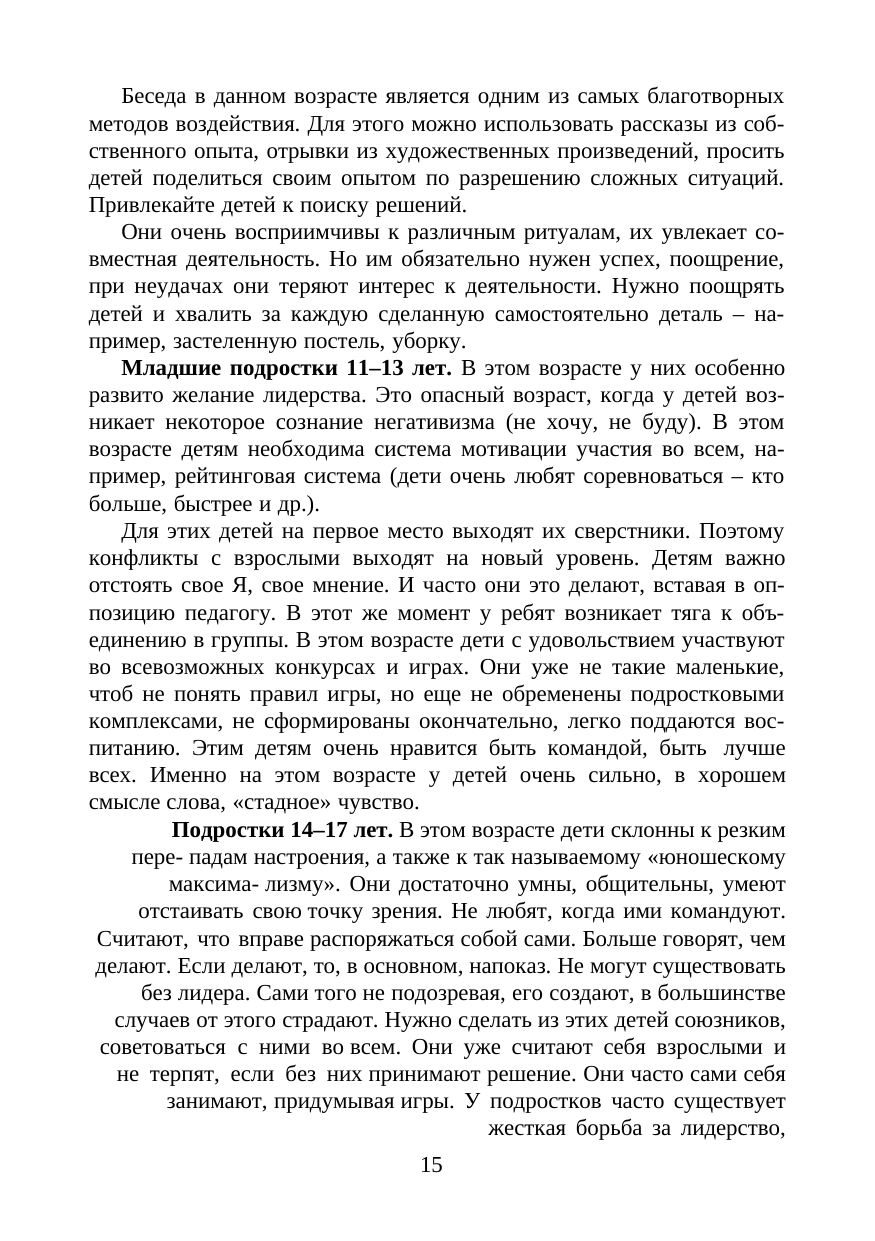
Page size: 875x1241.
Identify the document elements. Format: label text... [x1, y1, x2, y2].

text Для этих детей на первое место выходят их сверстники. Поэтому конфликты с взрослыми выходят на новый уровень. Детям важно отстоять свое Я, свое мнение. И часто они это делают, вставая в оп- позицию педагогу. В этот же момент у ребят возникает тяга к объ- единению в группы. В этом возрасте дети с удовольствием участвуют во всевозможных конкурсах и играх. Они уже не такие маленькие, чтоб не понять правил игры, но еще не обременены подростковыми комплексами, не сформированы окончательно, легко поддаются вос- питанию. Этим детям очень нравится быть командой, быть лучше всех. Именно на этом возрасте у детей очень сильно, в хорошем смысле слова, «стадное» чувство. [88, 517, 786, 814]
text Беседа в данном возрасте является одним из самых благотворных методов воздействия. Для этого можно использовать рассказы из соб- ственного опыта, отрывки из художественных произведений, просить детей поделиться своим опытом по разрешению сложных ситуаций. Привлекайте детей к поиску решений. [88, 82, 786, 217]
text Они очень восприимчивы к различным ритуалам, их увлекает со- вместная деятельность. Но им обязательно нужен успех, поощрение, при неудачах они теряют интерес к деятельности. Нужно поощрять детей и хвалить за каждую сделанную самостоятельно деталь – на- пример, застеленную постель, уборку. [88, 218, 786, 353]
text Подростки 14–17 лет. В этом возрасте дети склонны к резким пере- падам настроения, а также к так называемому «юношескому максима- лизму». Они достаточно умны, общительны, умеют отстаивать свою точку зрения. Не любят, когда ими командуют. Считают, что вправе распоряжаться собой сами. Больше говорят, чем делают. Если делают, то, в основном, напоказ. Не могут существовать без лидера. Сами того не подозревая, его создают, в большинстве случаев от этого страдают. Нужно сделать из этих детей союзников, советоваться с ними во всем. Они уже считают себя взрослыми и не терпят, если без них принимают решение. Они часто сами себя занимают, придумывая игры. У подростков часто существует жесткая борьба за лидерство, [88, 816, 786, 1141]
text Младшие подростки 11–13 лет. В этом возрасте у них особенно развито желание лидерства. Это опасный возраст, когда у детей воз- никает некоторое сознание негативизма (не хочу, не буду). В этом возрасте детям необходима система мотивации участия во всем, на- пример, рейтинговая система (дети очень любят соревноваться – кто больше, быстрее и др.). [88, 354, 786, 516]
